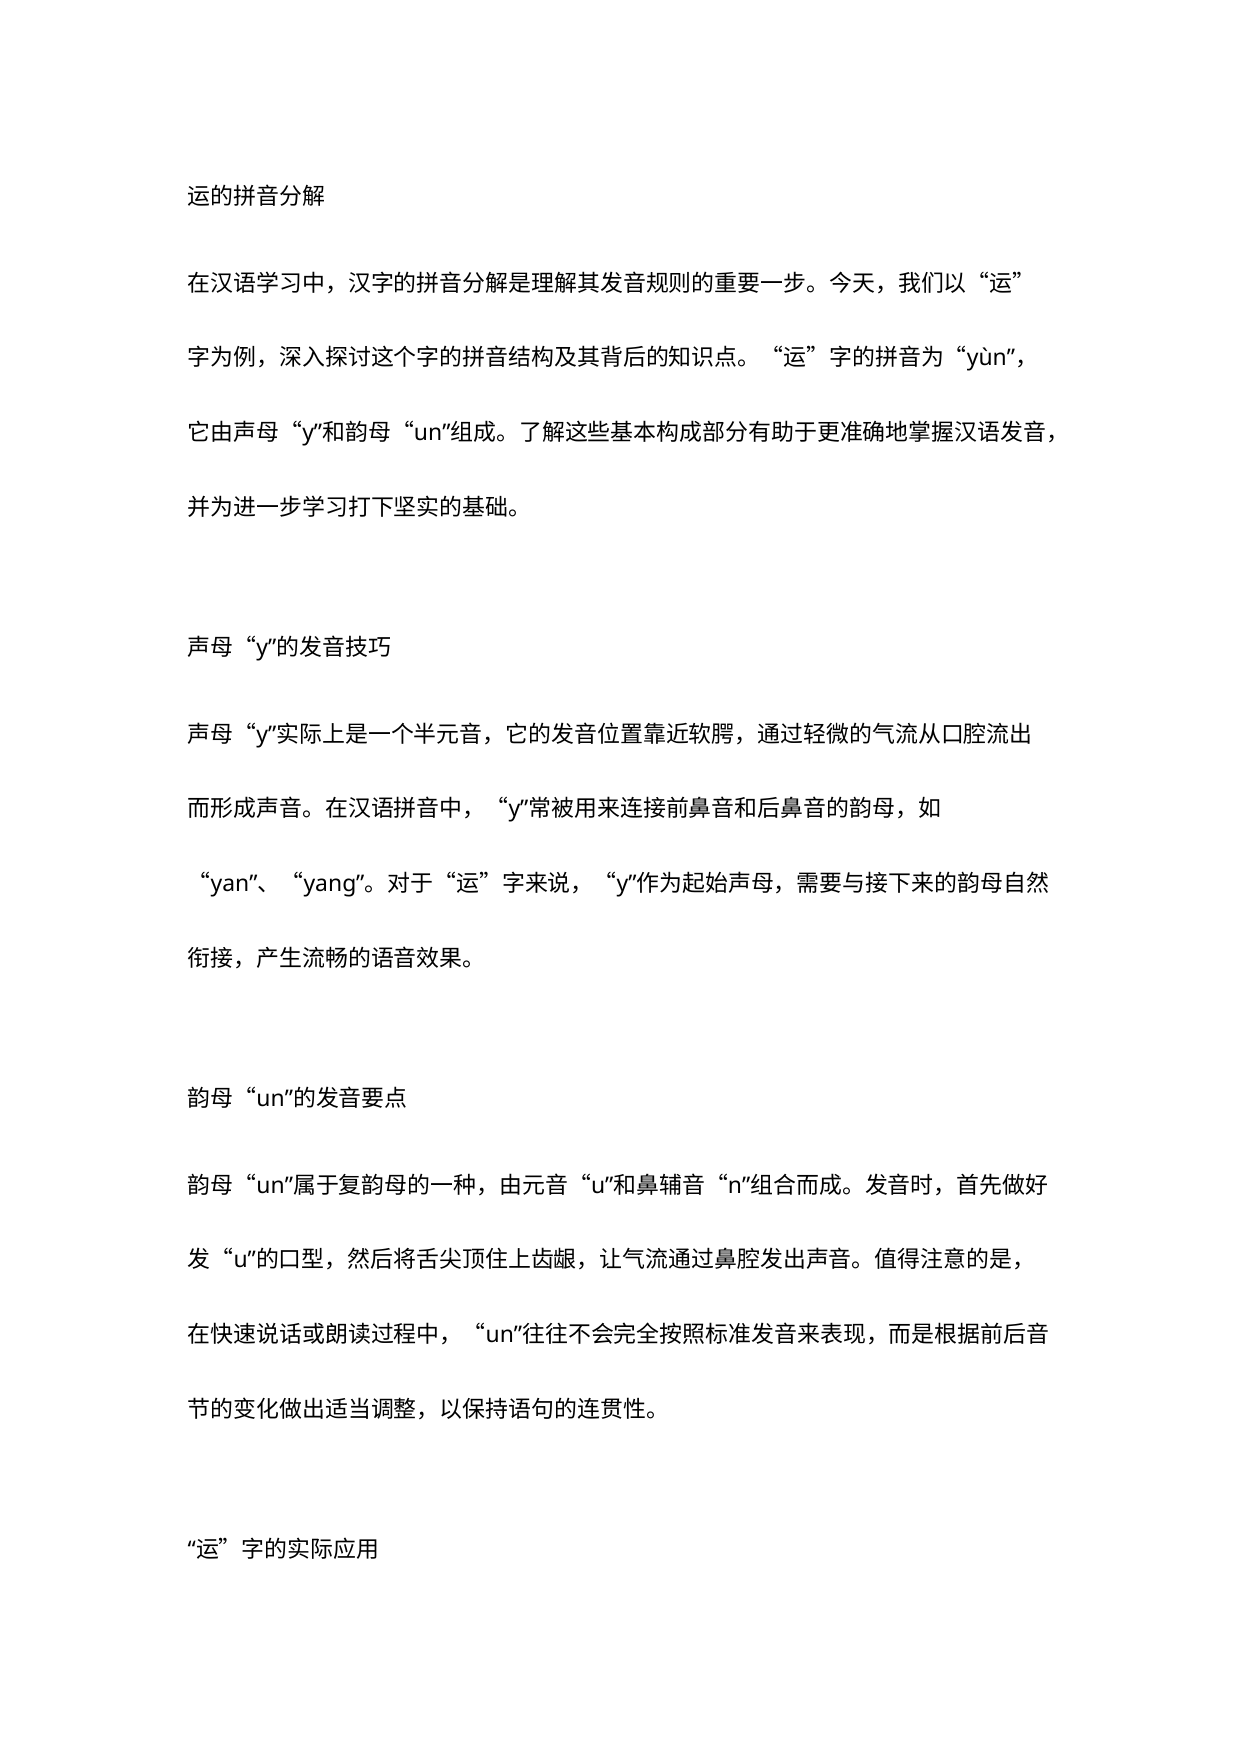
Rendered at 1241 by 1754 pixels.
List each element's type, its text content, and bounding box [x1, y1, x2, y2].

text 韵母“un”的发音要点 [187, 1064, 1053, 1129]
text 运的拼音分解 [187, 162, 1053, 227]
text “运”字的实际应用 [187, 1515, 1053, 1580]
text 声母“y”的发音技巧 [187, 613, 1053, 678]
text 韵母“un”属于复韵母的一种，由元音“u”和鼻辅音“n”组合而成。发音时，首先做好发“u”的口型，然后将舌尖顶住上齿龈，让气流通过鼻腔发出声音。值得注意的是，在快速说话或朗读过程中，“un”往往不会完全按照标准发音来表现，而是根据前后音节的变化做出适当调整，以保持语句的连贯性。 [187, 1151, 1053, 1440]
text 声母“y”实际上是一个半元音，它的发音位置靠近软腭，通过轻微的气流从口腔流出而形成声音。在汉语拼音中，“y”常被用来连接前鼻音和后鼻音的韵母，如“yan”、“yang”。对于“运”字来说，“y”作为起始声母，需要与接下来的韵母自然衔接，产生流畅的语音效果。 [187, 700, 1053, 989]
text 在汉语学习中，汉字的拼音分解是理解其发音规则的重要一步。今天，我们以“运”字为例，深入探讨这个字的拼音结构及其背后的知识点。“运”字的拼音为“yùn”，它由声母“y”和韵母“un”组成。了解这些基本构成部分有助于更准确地掌握汉语发音，并为进一步学习打下坚实的基础。 [187, 248, 1053, 538]
